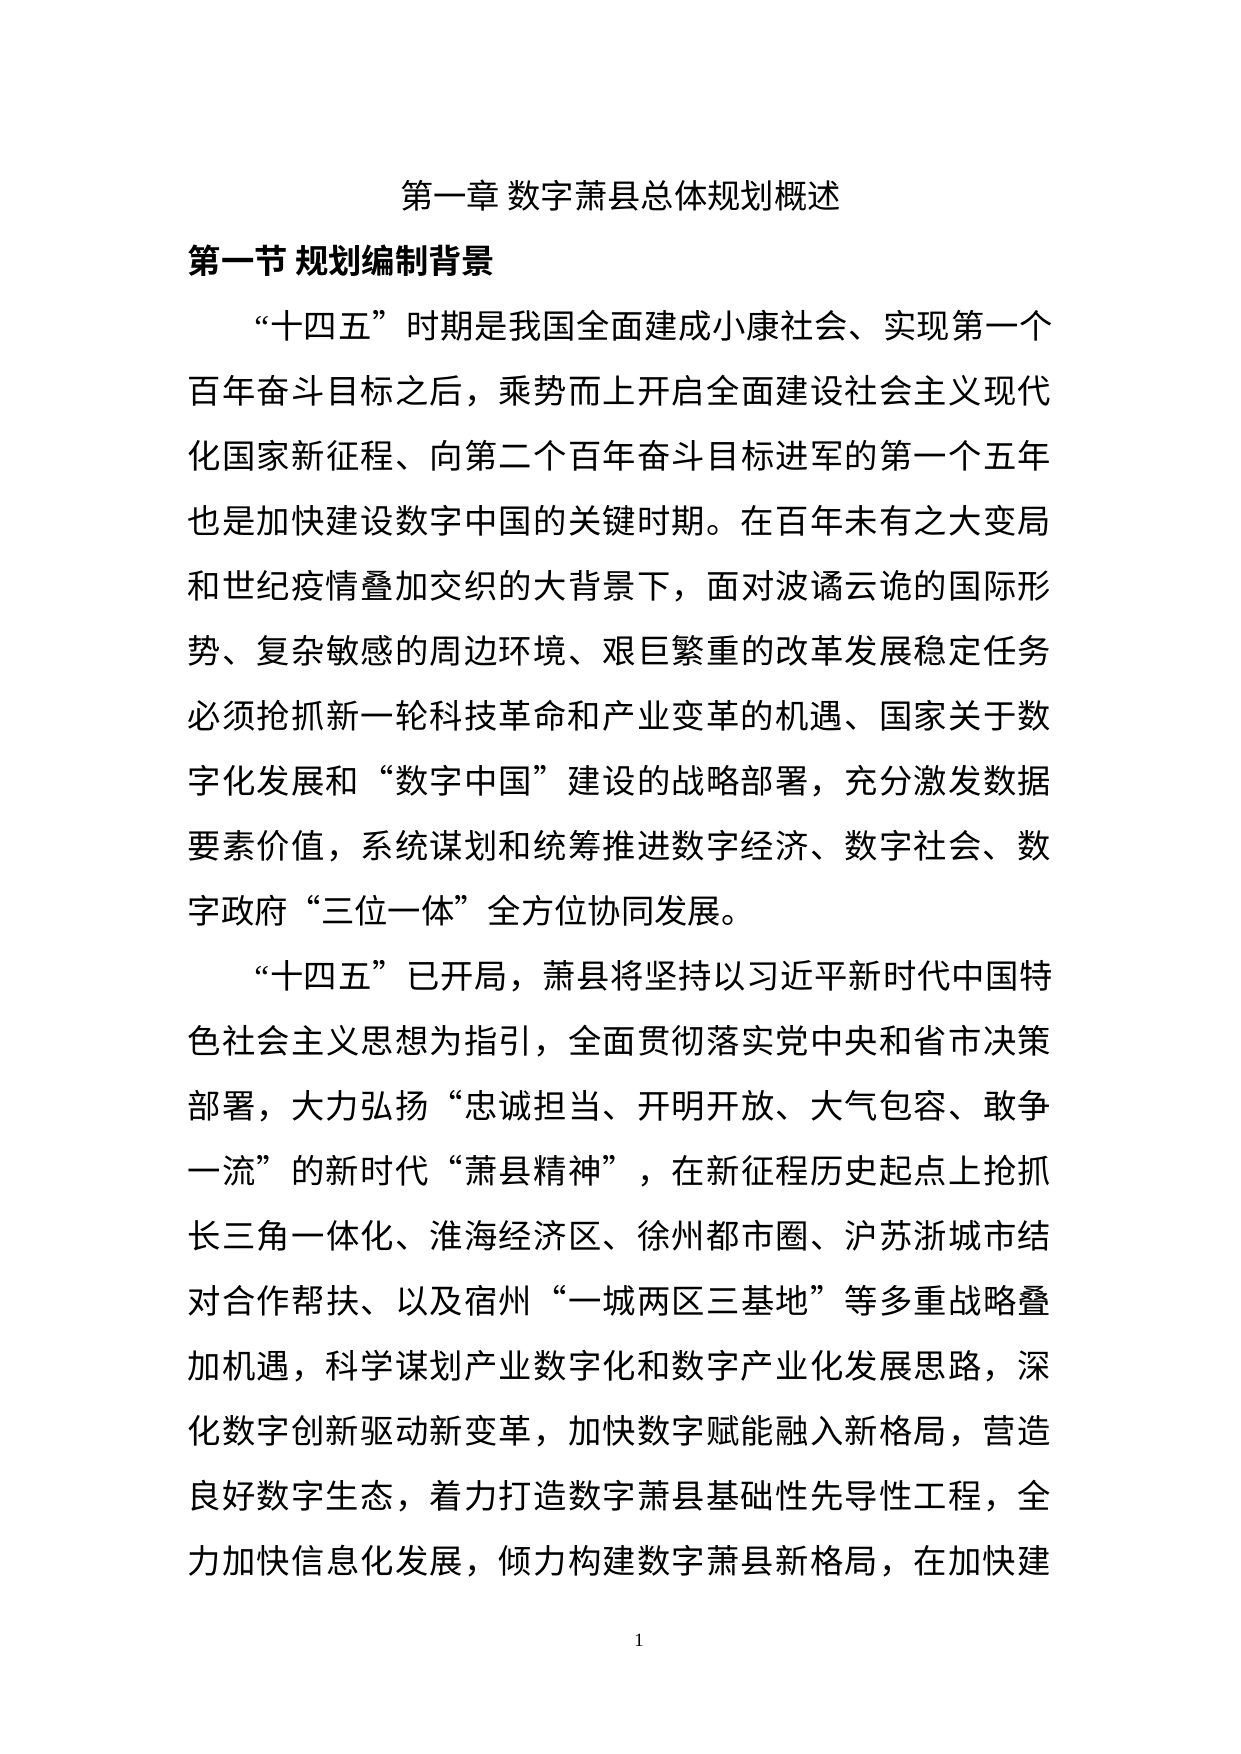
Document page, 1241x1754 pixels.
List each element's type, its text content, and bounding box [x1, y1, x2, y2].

subtitle 第一章 数字萧县总体规划概述 [187, 162, 1053, 227]
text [187, 942, 1053, 1592]
subtitle 第一节 规划编制背景 [187, 227, 1053, 292]
text “十四五”时期是我国全面建成小康社会、实现第一个百年奋斗目标之后，乘势而上开启全面建设社会主义现代化国家新征程、向第二个百年奋斗目标进军的第一个五年，也是加快建设数字中国的关键时期。在百年未有之大变局和世纪疫情叠加交织的大背景下，面对波谲云诡的国际形势、复杂敏感的周边环境、艰巨繁重的改革发展稳定任务，必须抢抓新一轮科技革命和产业变革的机遇、国家关于数字化发展和“数字中国”建设的战略部署，充分激发数据要素价值，系统谋划和统筹推进数字经济、数字社会、数字政府“三位一体”全方位协同发展。 [187, 292, 1053, 942]
